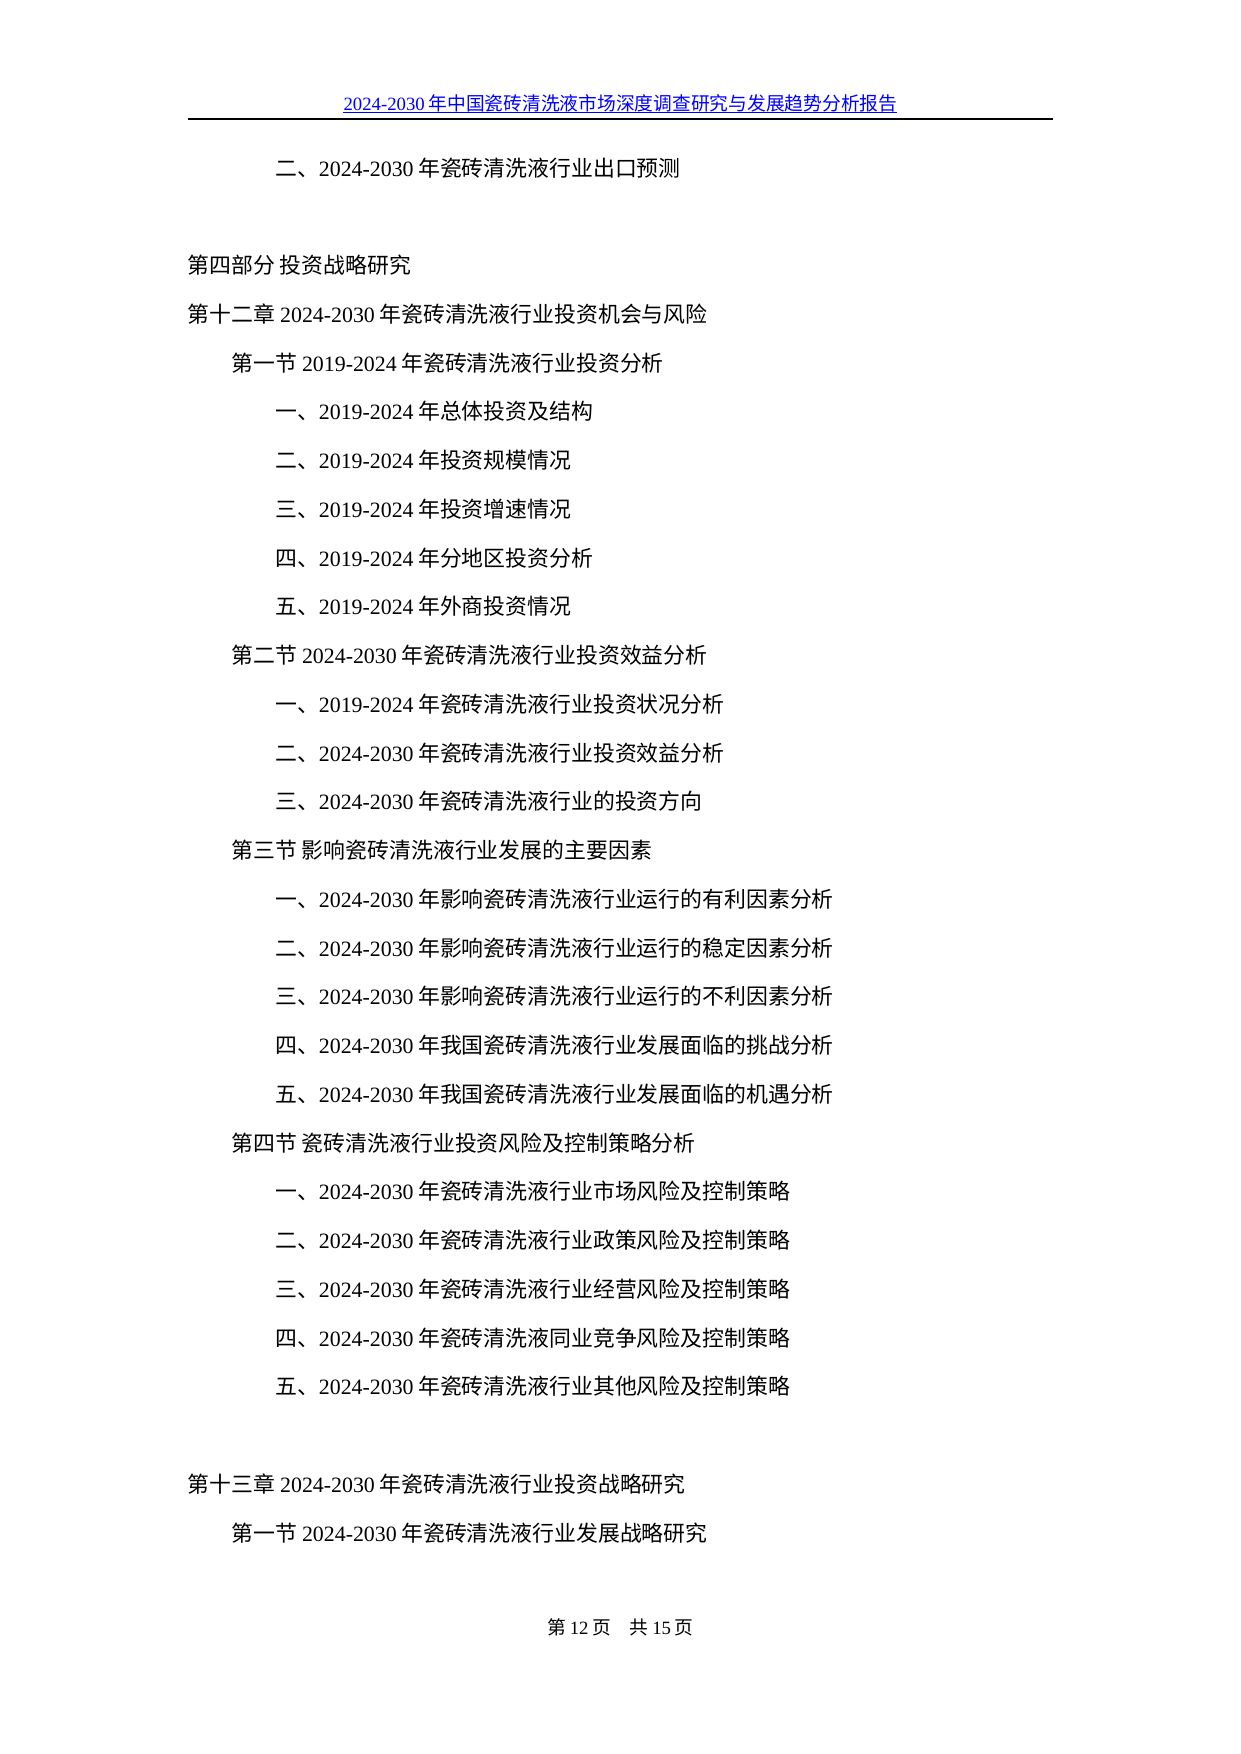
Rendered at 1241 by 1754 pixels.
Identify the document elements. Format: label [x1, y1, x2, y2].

text [187, 150, 1053, 1548]
